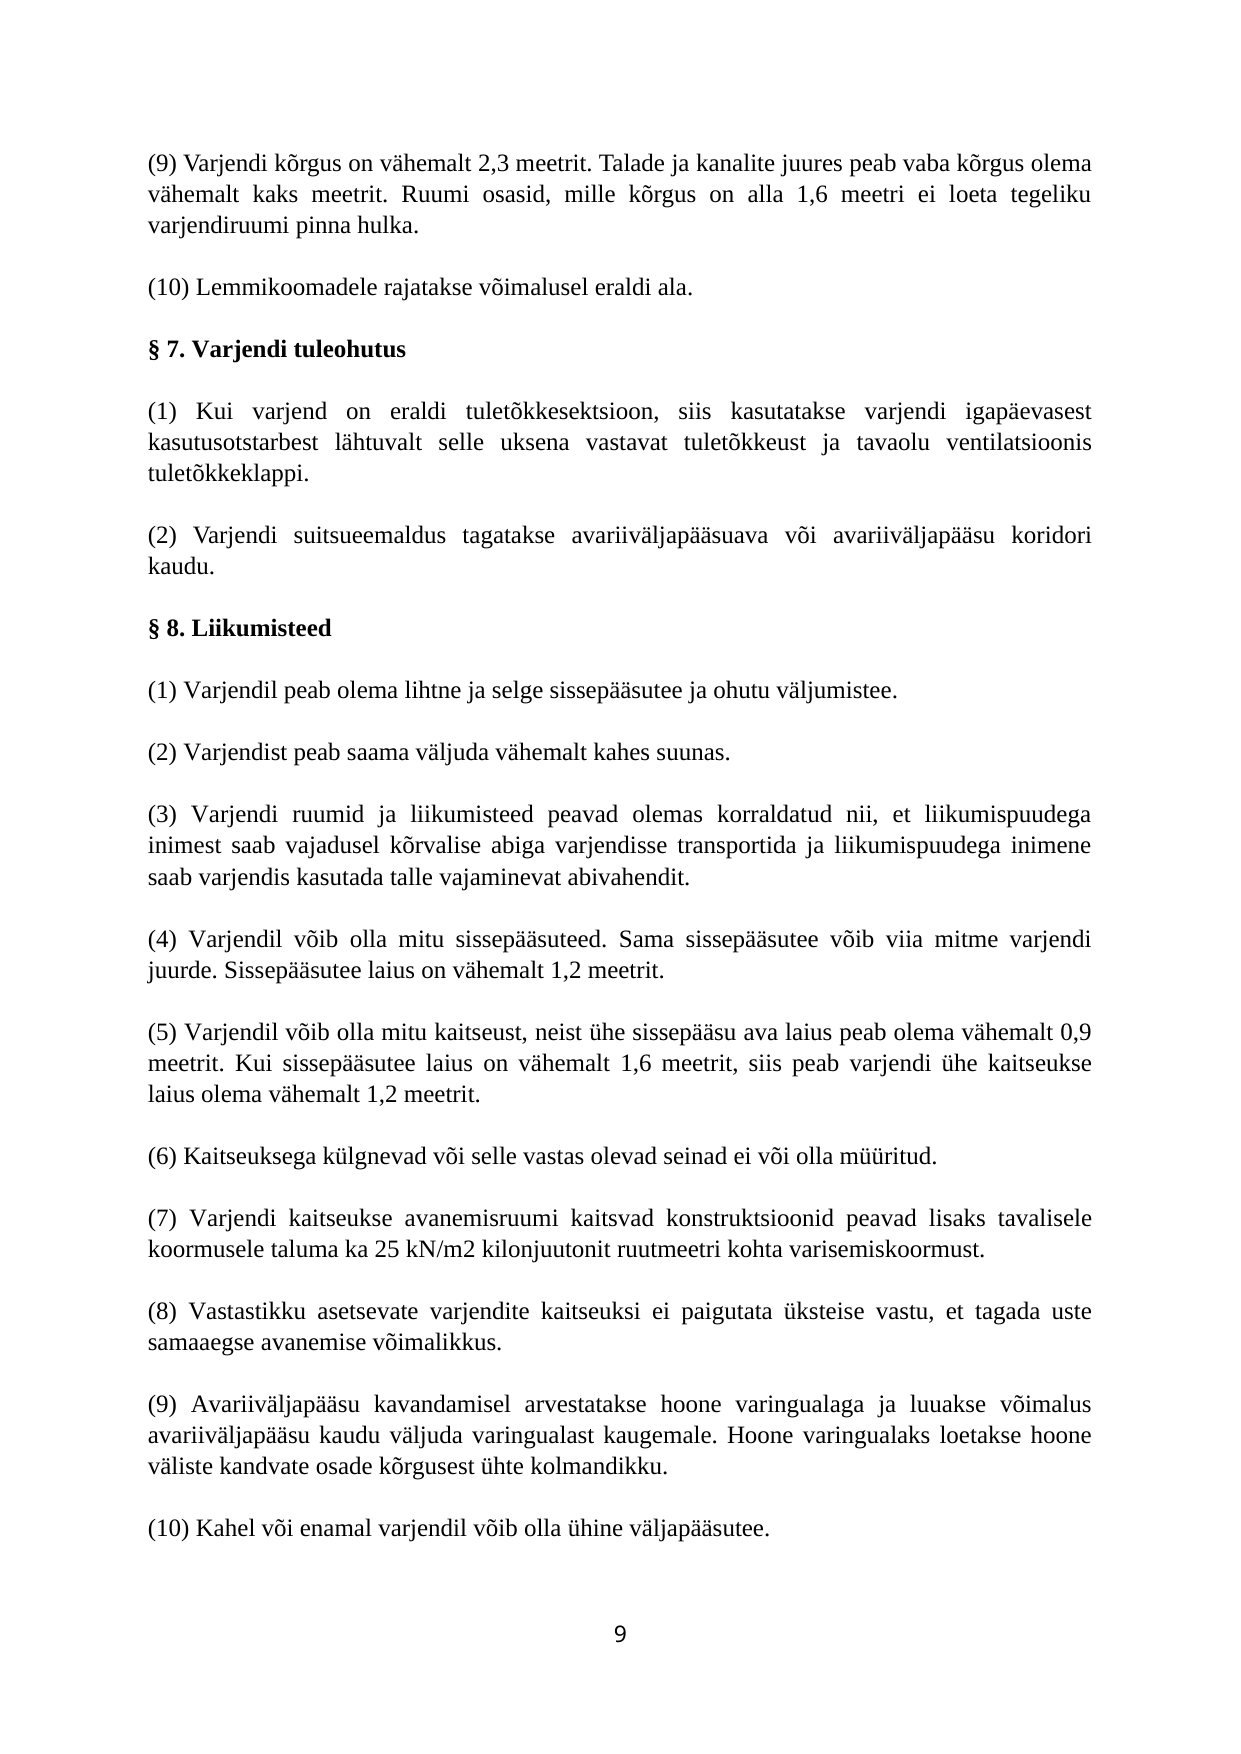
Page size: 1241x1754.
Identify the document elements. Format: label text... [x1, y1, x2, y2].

text (9) Avariiväljapääsu kavandamisel arvestatakse hoone varingualaga ja luuakse võimalus avariiväljapääsu kaudu väljuda varingualast kaugemale. Hoone varingualaks loetakse hoone väliste kandvate osade kõrgusest ühte kolmandikku. [148, 1389, 1093, 1480]
text (7) Varjendi kaitseukse avanemisruumi kaitsvad konstruktsioonid peavad lisaks tavalisele koormusele taluma ka 25 kN/m2 kilonjuutonit ruutmeetri kohta varisemiskoormust. [148, 1203, 1093, 1263]
text (5) Varjendil võib olla mitu kaitseust, neist ühe sissepääsu ava laius peab olema vähemalt 0,9 meetrit. Kui sissepääsutee laius on vähemalt 1,6 meetrit, siis peab varjendi ühe kaitseukse laius olema vähemalt 1,2 meetrit. [148, 1017, 1093, 1108]
text (10) Lemmikoomadele rajatakse võimalusel eraldi ala. [148, 272, 1093, 301]
text § 8. Liikumisteed [148, 613, 1093, 642]
text (10) Kahel või enamal varjendil võib olla ühine väljapääsutee. [148, 1513, 1093, 1542]
text (4) Varjendil võib olla mitu sissepääsuteed. Sama sissepääsutee võib viia mitme varjendi juurde. Sissepääsutee laius on vähemalt 1,2 meetrit. [148, 924, 1093, 983]
text § 7. Varjendi tuleohutus [148, 334, 1093, 363]
text (9) Varjendi kõrgus on vähemalt 2,3 meetrit. Talade ja kanalite juures peab vaba kõrgus olema vähemalt kaks meetrit. Ruumi osasid, mille kõrgus on alla 1,6 meetri ei loeta tegeliku varjendiruumi pinna hulka. [148, 148, 1093, 238]
text (2) Varjendist peab saama väljuda vähemalt kahes suunas. [148, 737, 1093, 766]
text (1) Varjendil peab olema lihtne ja selge sissepääsutee ja ohutu väljumistee. [148, 675, 1093, 704]
text (1) Kui varjend on eraldi tuletõkkesektsioon, siis kasutatakse varjendi igapäevasest kasutusotstarbest lähtuvalt selle uksena vastavat tuletõkkeust ja tavaolu ventilatsioonis tuletõkkeklappi. [148, 396, 1093, 487]
text (6) Kaitseuksega külgnevad või selle vastas olevad seinad ei või olla müüritud. [148, 1141, 1093, 1170]
text (3) Varjendi ruumid ja liikumisteed peavad olemas korraldatud nii, et liikumispuudega inimest saab vajadusel kõrvalise abiga varjendisse transportida ja liikumispuudega inimene saab varjendis kasutada talle vajaminevat abivahendit. [148, 799, 1093, 890]
text (2) Varjendi suitsueemaldus tagatakse avariiväljapääsuava või avariiväljapääsu koridori kaudu. [148, 520, 1093, 580]
text (8) Vastastikku asetsevate varjendite kaitseuksi ei paigutata üksteise vastu, et tagada uste samaaegse avanemise võimalikkus. [148, 1296, 1093, 1356]
